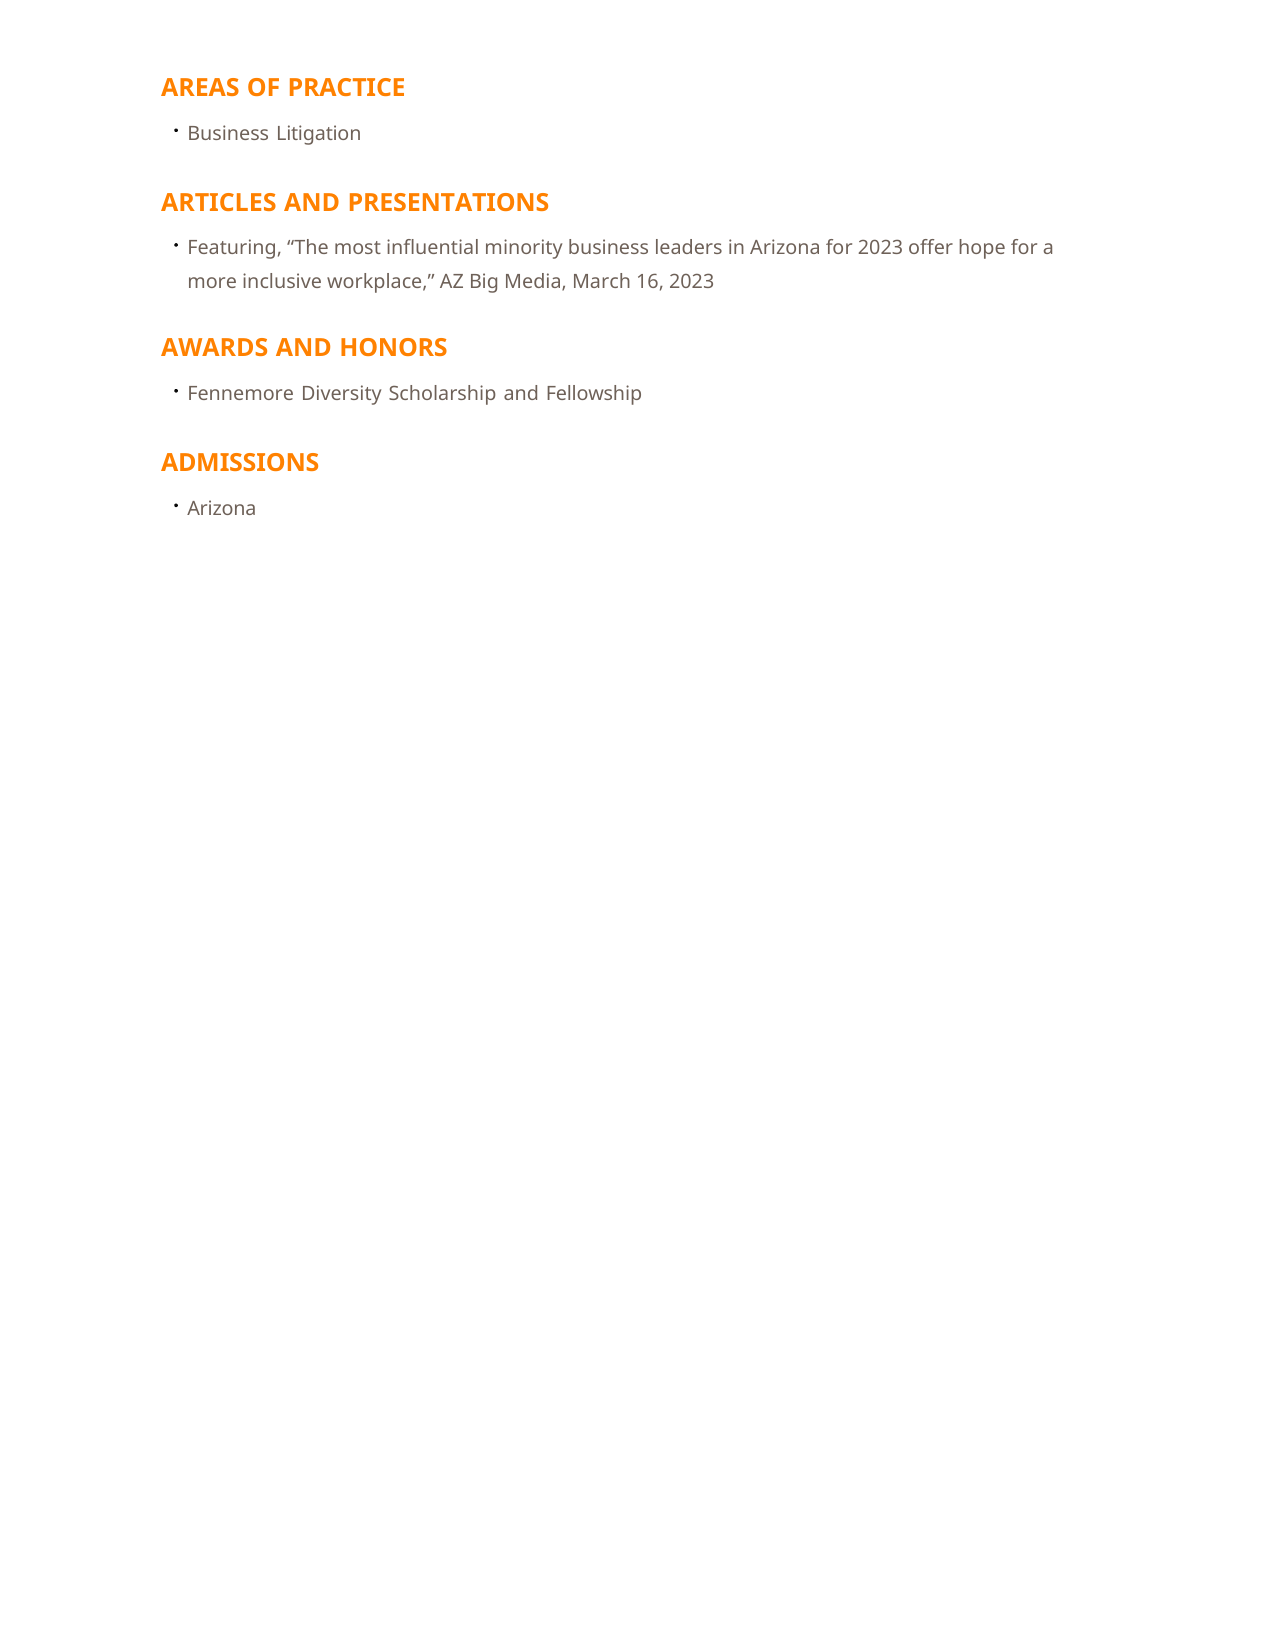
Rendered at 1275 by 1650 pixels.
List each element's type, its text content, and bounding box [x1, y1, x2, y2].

subtitle AREAS OF PRACTICE [161, 69, 1125, 104]
text Business Litigation [187, 119, 1125, 146]
text Fennemore Diversity Scholarship and Fellowship [187, 379, 1125, 406]
subtitle ADMISSIONS [161, 445, 1125, 479]
text Arizona [187, 494, 1125, 521]
subtitle ARTICLES AND PRESENTATIONS [161, 184, 1125, 218]
text Featuring, “The most influential minority business leaders in Arizona for 2023 offer hope for a more inclusive workplace,” AZ Big Media, March 16, 2023 [187, 233, 1096, 294]
subtitle AWARDS AND HONORS [161, 330, 1125, 364]
